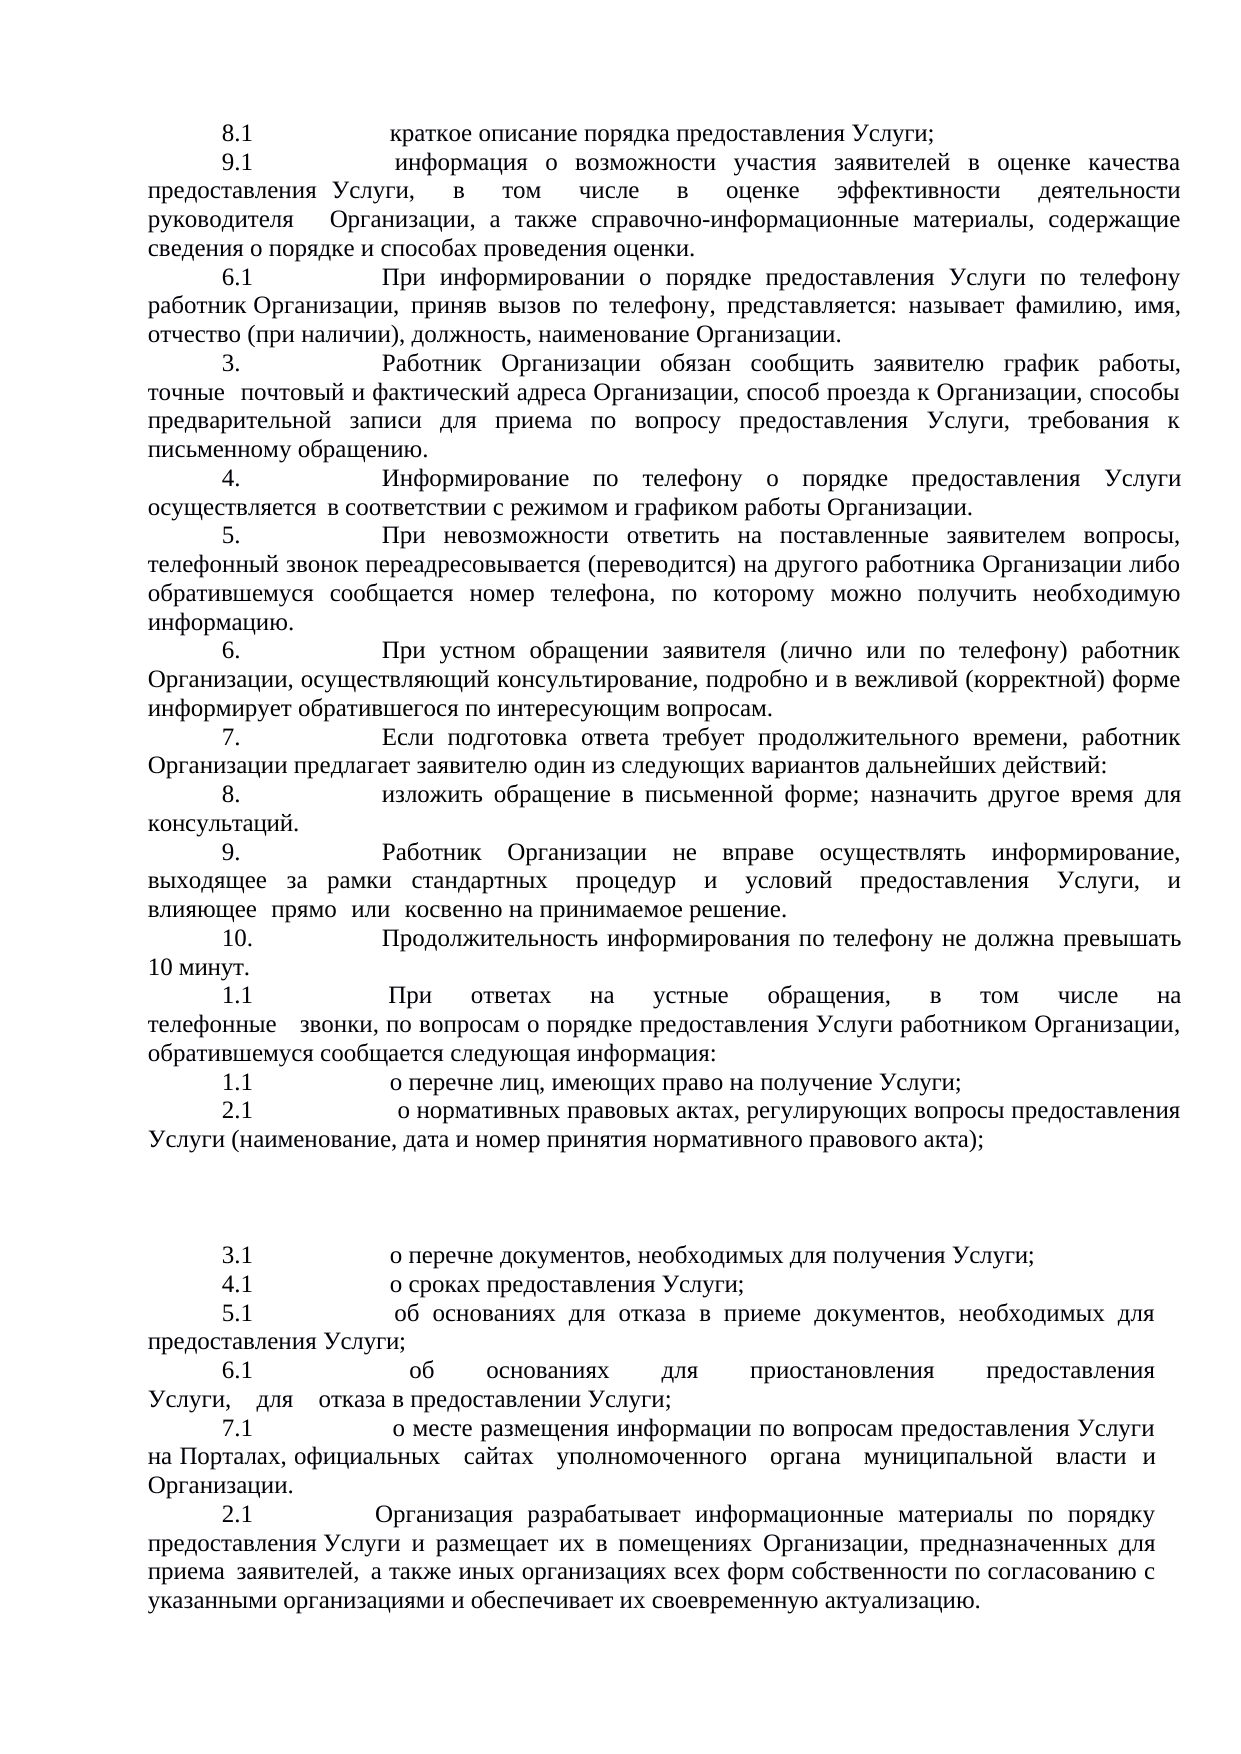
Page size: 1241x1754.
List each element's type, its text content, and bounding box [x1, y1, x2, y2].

list о сроках предоставления Услуги; [148, 1269, 1181, 1298]
list Организация разрабатывает информационные материалы по порядку предоставления Услуги и размещает их в помещениях Организации, предназначенных для приема заявителей, а также иных организациях всех форм собственности по согласованию с указанными организациями и обеспечивает их своевременную актуализацию. [148, 1499, 1156, 1614]
list о перечне лиц, имеющих право на получение Услуги; [148, 1067, 1181, 1096]
list Информирование по телефону о порядке предоставления Услуги осуществляется в соответствии с режимом и графиком работы Организации. [148, 463, 1181, 521]
list о нормативных правовых актах, регулирующих вопросы предоставления Услуги (наименование, дата и номер принятия нормативного правового акта); [148, 1096, 1181, 1153]
list При устном обращении заявителя (лично или по телефону) работник Организации, осуществляющий консультирование, подробно и в вежливой (корректной) форме информирует обратившегося по интересующим вопросам. [148, 636, 1181, 722]
list информация о возможности участия заявителей в оценке качества предоставления Услуги, в том числе в оценке эффективности деятельности руководителя Организации, а также справочно-информационные материалы, содержащие сведения о порядке и способах проведения оценки. [148, 147, 1181, 262]
list об основаниях для приостановления предоставления Услуги, для отказа в предоставлении Услуги; [148, 1355, 1155, 1413]
list Продолжительность информирования по телефону не должна превышать 10 минут. [148, 923, 1181, 981]
list Работник Организации не вправе осуществлять информирование, выходящее за рамки стандартных процедур и условий предоставления Услуги, и влияющее прямо или косвенно на принимаемое решение. [148, 837, 1181, 923]
list Если подготовка ответа требует продолжительного времени, работник Организации предлагает заявителю один из следующих вариантов дальнейших действий: [148, 722, 1181, 779]
list об основаниях для отказа в приеме документов, необходимых для предоставления Услуги; [148, 1298, 1155, 1355]
list о перечне документов, необходимых для получения Услуги; [148, 1240, 1181, 1269]
list При ответах на устные обращения, в том числе на телефонные звонки, по вопросам о порядке предоставления Услуги работником Организации, обратившемуся сообщается следующая информация: [148, 981, 1181, 1067]
list о месте размещения информации по вопросам предоставления Услуги на Порталах, официальных сайтах уполномоченного органа муниципальной власти и Организации. [148, 1413, 1156, 1499]
list При информировании о порядке предоставления Услуги по телефону работник Организации, приняв вызов по телефону, представляется: называет фамилию, имя, отчество (при наличии), должность, наименование Организации. [148, 262, 1181, 348]
list При невозможности ответить на поставленные заявителем вопросы, телефонный звонок переадресовывается (переводится) на другого работника Организации либо обратившемуся сообщается номер телефона, по которому можно получить необходимую информацию. [148, 521, 1181, 636]
list изложить обращение в письменной форме; назначить другое время для консультаций. [148, 779, 1181, 837]
list краткое описание порядка предоставления Услуги; [148, 118, 1181, 147]
list Работник Организации обязан сообщить заявителю график работы, точные почтовый и фактический адреса Организации, способ проезда к Организации, способы предварительной записи для приема по вопросу предоставления Услуги, требования к письменному обращению. [148, 348, 1181, 463]
